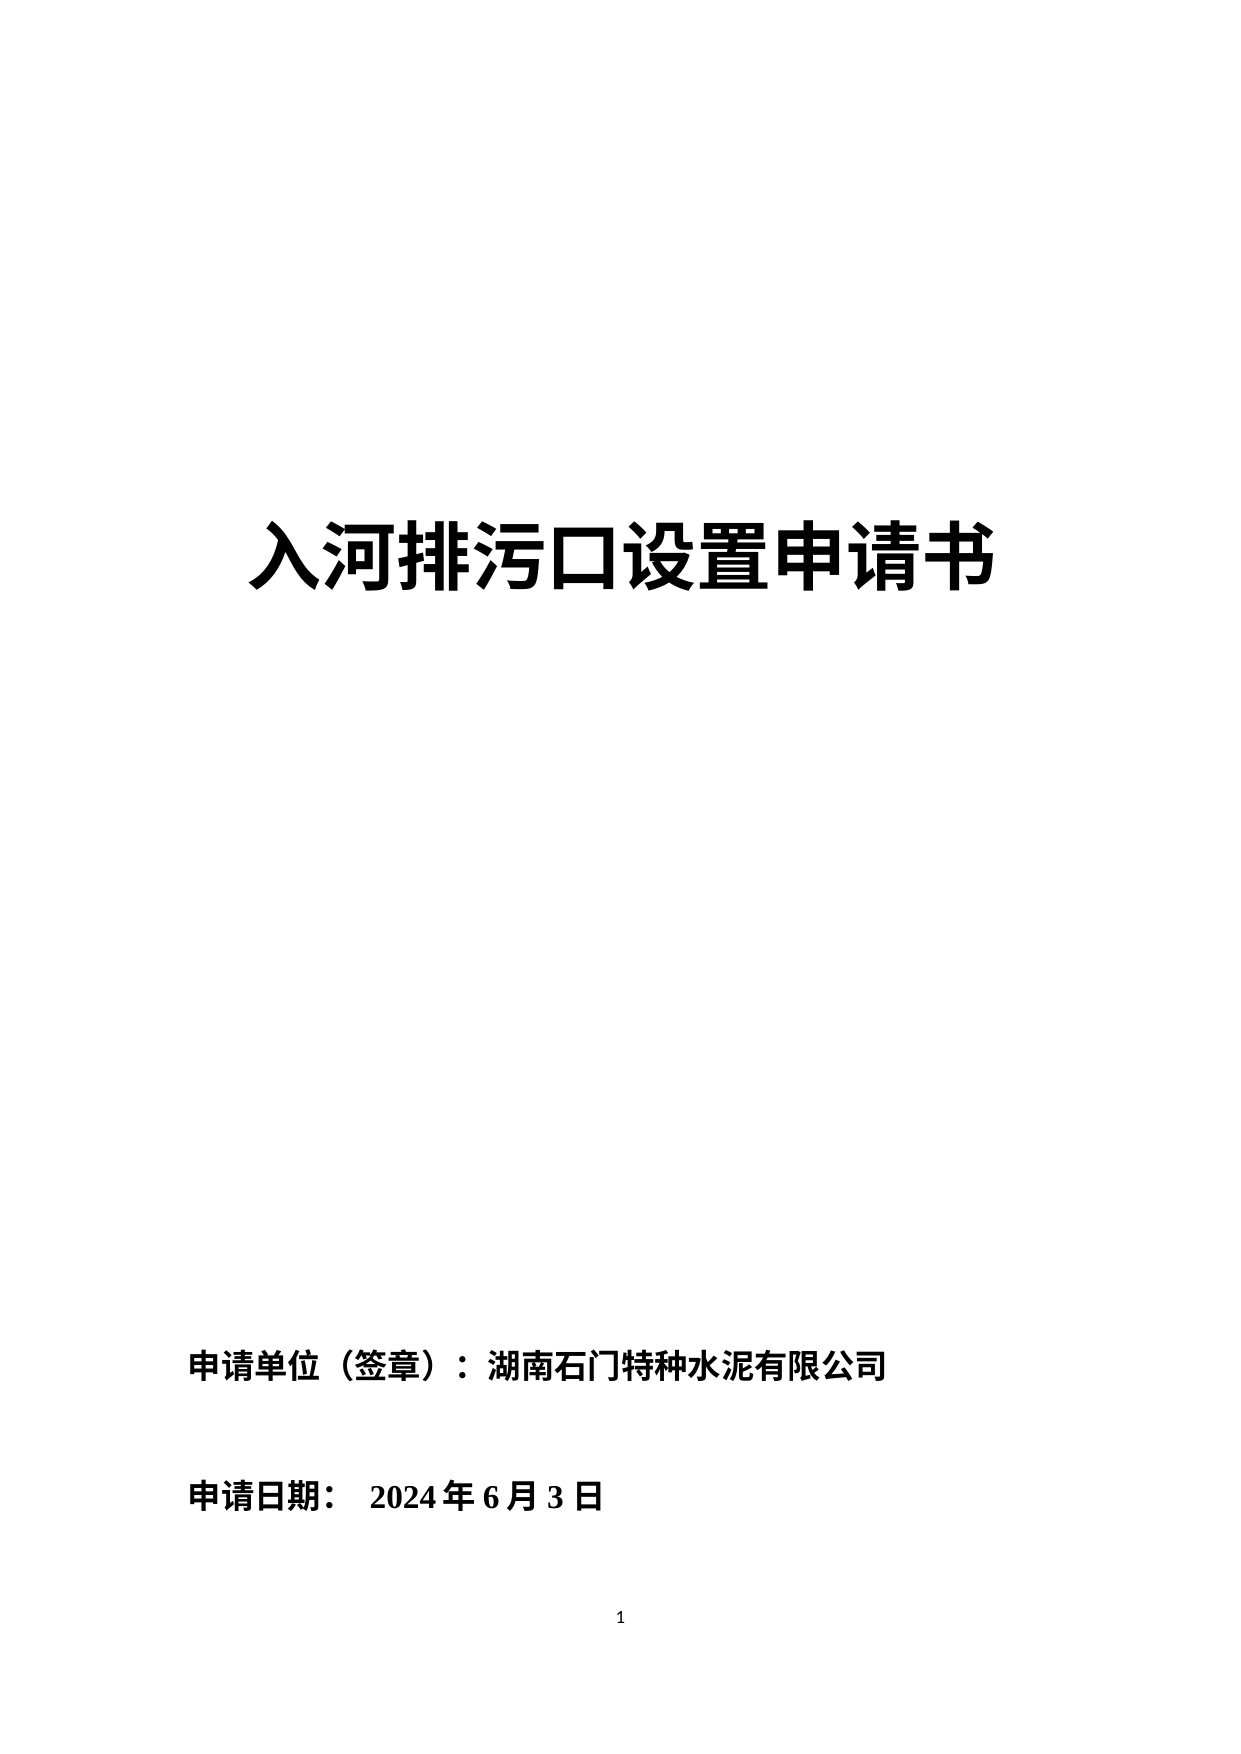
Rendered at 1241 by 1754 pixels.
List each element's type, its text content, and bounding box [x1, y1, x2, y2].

text 入河排污口设置申请书 [187, 487, 1056, 617]
text 申请日期： 2024年6月 3 日 [187, 1462, 1053, 1527]
text 申请单位（签章）：湖南石门特种水泥有限公司 [187, 1332, 1053, 1397]
